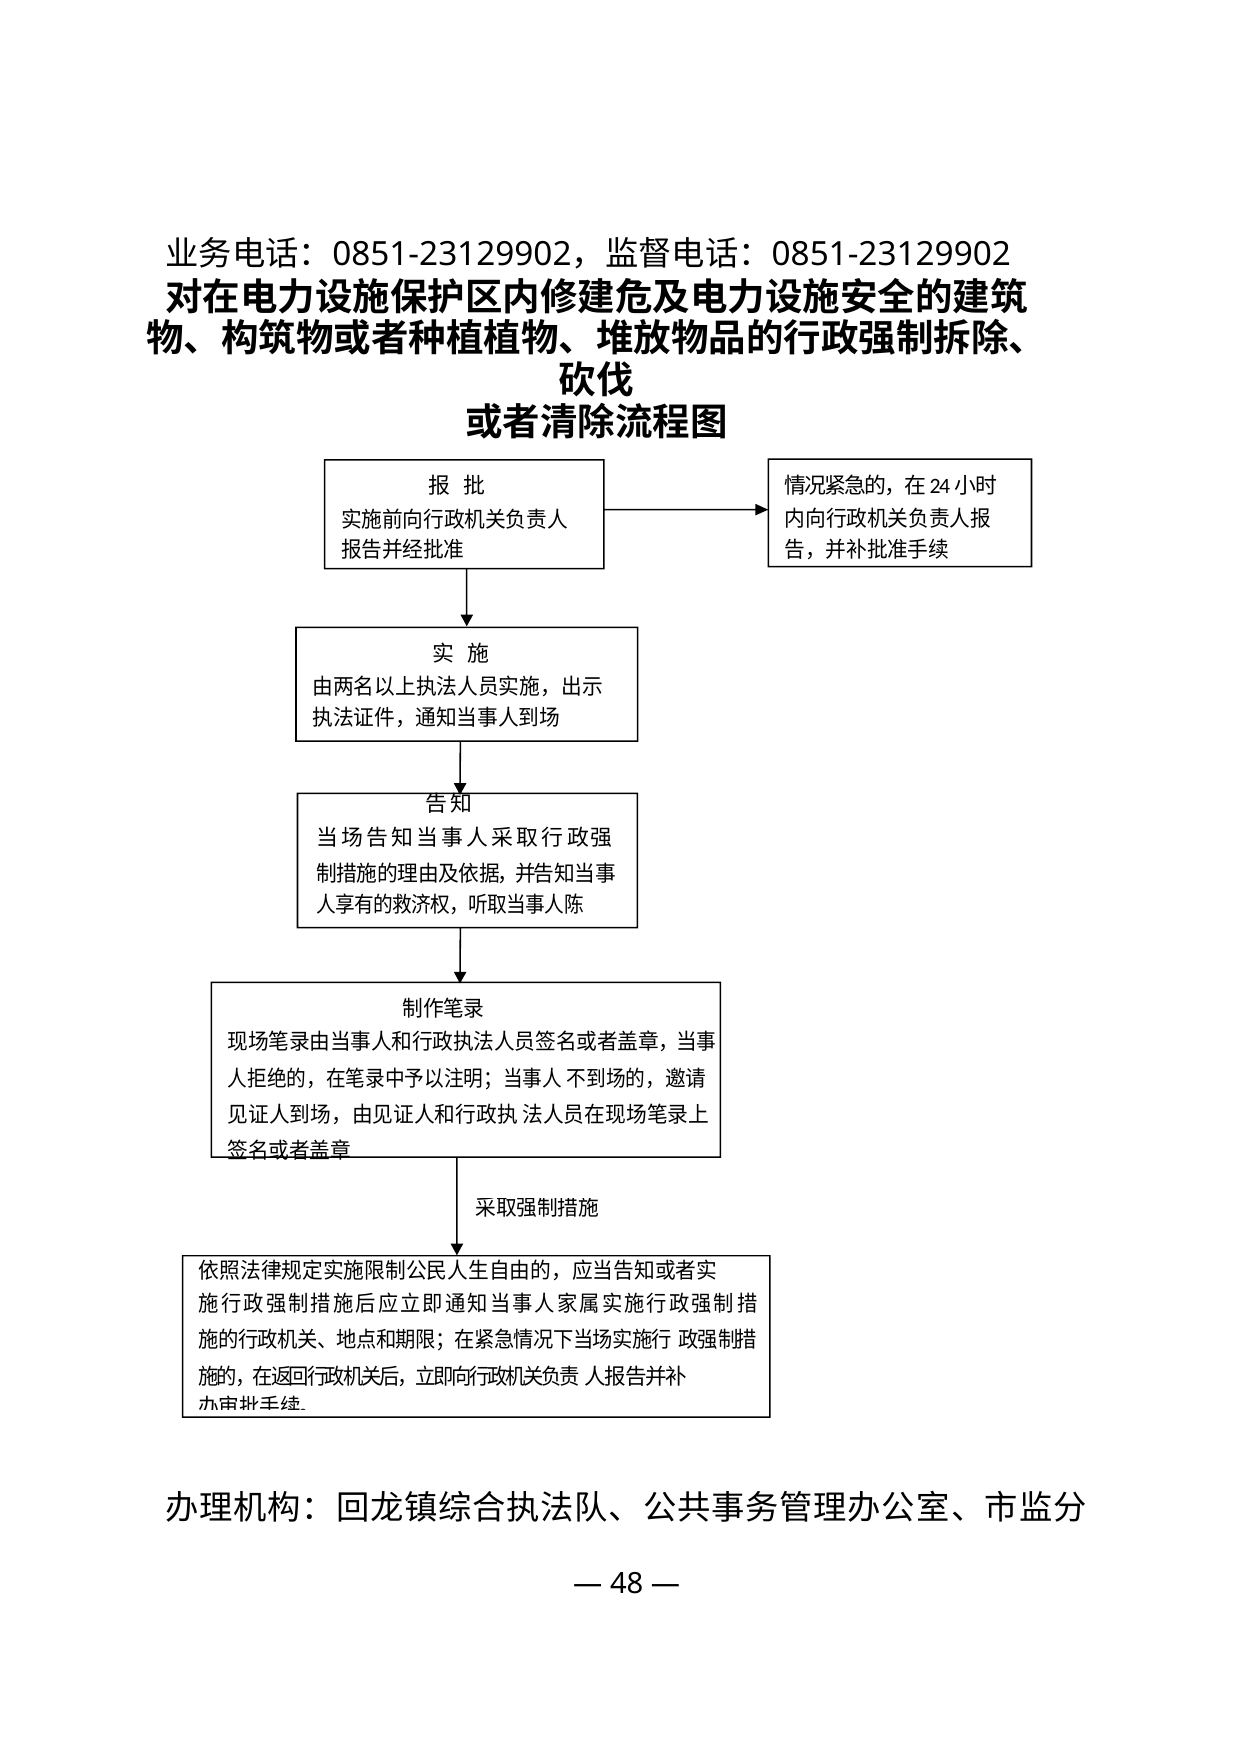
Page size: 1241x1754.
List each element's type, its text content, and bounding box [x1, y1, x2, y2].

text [165, 1472, 1087, 1531]
subtitle 对在电力设施保护区内修建危及电力设施安全的建筑物、构筑物或者种植植物、堆放物品的行政强制拆除、砍伐 [128, 277, 1064, 402]
subtitle 或者清除流程图 [128, 402, 1064, 443]
text 业务电话：0851-23129902，监督电话：0851-23129902 [165, 218, 1087, 277]
